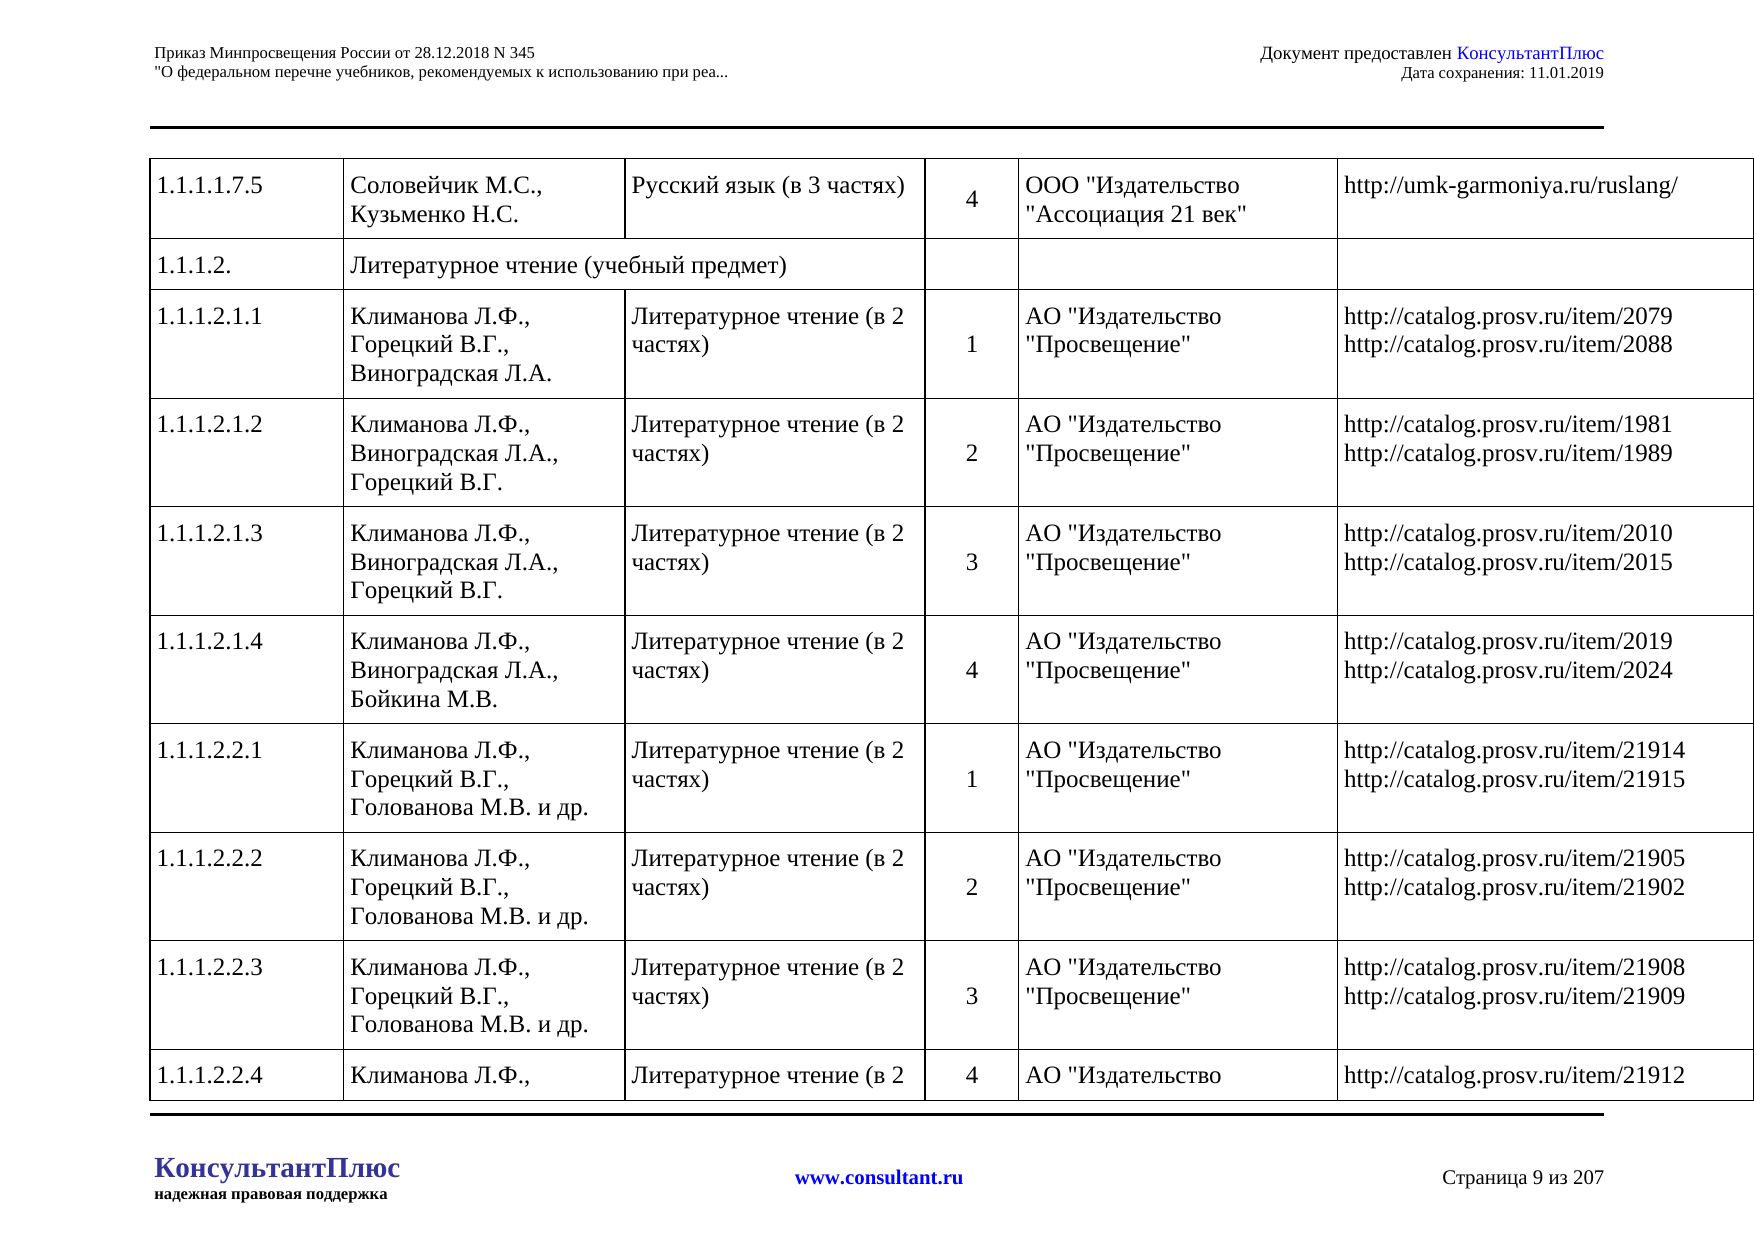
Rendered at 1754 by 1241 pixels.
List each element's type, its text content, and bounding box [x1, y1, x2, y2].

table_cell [1019, 1050, 1337, 1100]
table_cell http://catalog.prosv.ru/item/1981 http://catalog.prosv.ru/item/1989 [1338, 399, 1753, 506]
table_cell 1.1.1.2.1.1 [151, 290, 343, 398]
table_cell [626, 1050, 924, 1100]
table_cell Литературное чтение (в 2 частях) [626, 616, 924, 723]
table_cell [344, 1050, 624, 1100]
table_cell Климанова Л.Ф., Виноградская Л.А., Горецкий В.Г. [344, 399, 624, 506]
table_cell Климанова Л.Ф., Виноградская Л.А., Бойкина М.В. [344, 616, 624, 723]
table_cell 1.1.1.2.1.3 [151, 507, 343, 615]
table_cell Климанова Л.Ф., Горецкий В.Г., Виноградская Л.А. [344, 290, 624, 398]
table_cell АО "Издательство "Просвещение" [1019, 941, 1337, 1049]
table_cell http://catalog.prosv.ru/item/2010 http://catalog.prosv.ru/item/2015 [1338, 507, 1753, 615]
table_cell 1 [926, 290, 1018, 398]
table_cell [1338, 159, 1753, 238]
table_cell 4 [926, 616, 1018, 723]
table_cell Литературное чтение (в 2 частях) [626, 724, 924, 832]
table_cell Литературное чтение (в 2 частях) [626, 290, 924, 398]
table_cell 1.1.1.2.2.2 [151, 833, 343, 940]
table_cell Русский язык (в 3 частях) [626, 159, 924, 238]
table_cell http://catalog.prosv.ru/item/2019 http://catalog.prosv.ru/item/2024 [1338, 616, 1753, 723]
table_cell 2 [926, 399, 1018, 506]
table_cell 1 [926, 724, 1018, 832]
table_cell [1338, 239, 1753, 289]
table_cell 1.1.1.2. [151, 239, 343, 289]
table_cell Климанова Л.Ф., Горецкий В.Г., Голованова М.В. и др. [344, 833, 624, 940]
table_cell Климанова Л.Ф., Горецкий В.Г., Голованова М.В. и др. [344, 724, 624, 832]
table_cell 4 [926, 159, 1018, 238]
table_cell Климанова Л.Ф., Виноградская Л.А., Горецкий В.Г. [344, 507, 624, 615]
table_cell 1.1.1.2.1.4 [151, 616, 343, 723]
table_cell АО "Издательство "Просвещение" [1019, 290, 1337, 398]
table_cell 4 [926, 1050, 1018, 1100]
table_cell 3 [926, 507, 1018, 615]
table_cell Литературное чтение (учебный предмет) [344, 239, 924, 289]
table_cell [1019, 239, 1337, 289]
table_cell 1.1.1.2.1.2 [151, 399, 343, 506]
table_cell http://catalog.prosv.ru/item/21908 http://catalog.prosv.ru/item/21909 [1338, 941, 1753, 1049]
table_cell АО "Издательство "Просвещение" [1019, 399, 1337, 506]
table_cell Литературное чтение (в 2 частях) [626, 941, 924, 1049]
table_cell АО "Издательство "Просвещение" [1019, 833, 1337, 940]
table_cell Литературное чтение (в 2 частях) [626, 833, 924, 940]
table_cell http://catalog.prosv.ru/item/21905 http://catalog.prosv.ru/item/21902 [1338, 833, 1753, 940]
table_cell 3 [926, 941, 1018, 1049]
table_cell 2 [926, 833, 1018, 940]
table_cell Климанова Л.Ф., Горецкий В.Г., Голованова М.В. и др. [344, 941, 624, 1049]
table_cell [1019, 159, 1337, 238]
table_cell 1.1.1.2.2.1 [151, 724, 343, 832]
table_cell АО "Издательство "Просвещение" [1019, 507, 1337, 615]
table_cell [926, 239, 1018, 289]
table_cell http://catalog.prosv.ru/item/21914 http://catalog.prosv.ru/item/21915 [1338, 724, 1753, 832]
table_cell 1.1.1.2.2.4 [151, 1050, 343, 1100]
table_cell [1338, 1050, 1753, 1100]
table_cell 1.1.1.2.2.3 [151, 941, 343, 1049]
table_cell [344, 159, 624, 238]
table_cell http://catalog.prosv.ru/item/2079 http://catalog.prosv.ru/item/2088 [1338, 290, 1753, 398]
table_cell Литературное чтение (в 2 частях) [626, 507, 924, 615]
table_cell Литературное чтение (в 2 частях) [626, 399, 924, 506]
table_cell 1.1.1.1.7.5 [151, 159, 343, 238]
table_cell АО "Издательство "Просвещение" [1019, 616, 1337, 723]
table_cell АО "Издательство "Просвещение" [1019, 724, 1337, 832]
